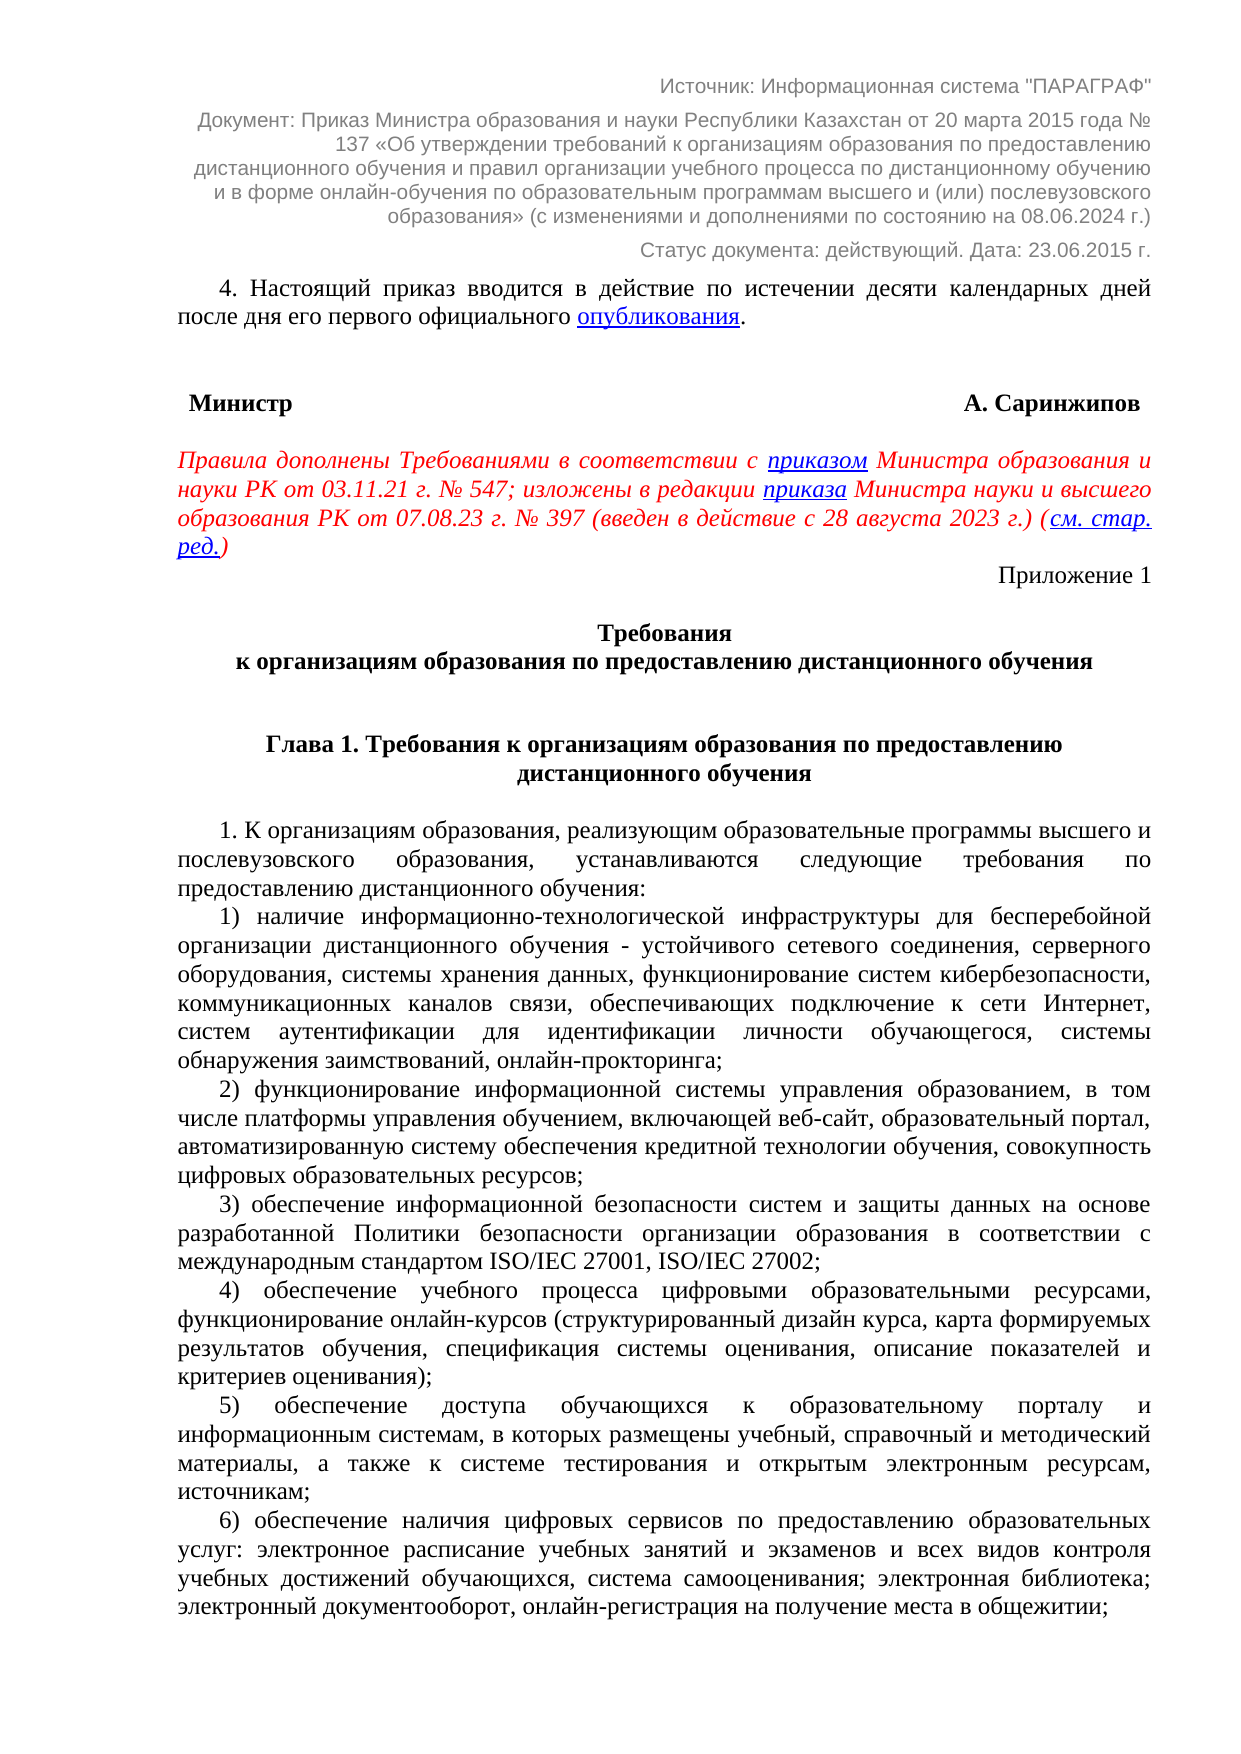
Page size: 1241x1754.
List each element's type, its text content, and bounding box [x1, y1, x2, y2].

text Глава 1. Требования к организациям образования по предоставлению дистанционного обучения [177, 729, 1152, 786]
text 2) функционирование информационной системы управления образованием, в том числе платформы управления обучением, включающей веб-сайт, образовательный портал, автоматизированную систему обеспечения кредитной технологии обучения, совокупность цифровых образовательных ресурсов; [177, 1074, 1152, 1189]
text 5) обеспечение доступа обучающихся к образовательному порталу и информационным системам, в которых размещены учебный, справочный и методический материалы, а также к системе тестирования и открытым электронным ресурсам, источникам; [177, 1390, 1152, 1505]
text 3) обеспечение информационной безопасности систем и защиты данных на основе разработанной Политики безопасности организации образования в соответствии с международным стандартом ISO/IEC 27001, ISO/IEC 27002; [177, 1189, 1152, 1275]
table_header А. Саринжипов [664, 388, 1152, 416]
text Требования к организациям образования по предоставлению дистанционного обучения [177, 618, 1152, 675]
text 1. К организациям образования, реализующим образовательные программы высшего и послевузовского образования, устанавливаются следующие требования по предоставлению дистанционного обучения: [177, 815, 1152, 901]
text Правила дополнены Требованиями в соответствии с приказом Министра образования и науки РК от 03.11.21 г. № 547; изложены в редакции приказа Министра науки и высшего образования РК от 07.08.23 г. № 397 (введен в действие с 28 августа 2023 г.) (см. стар. ред.) [177, 445, 1152, 560]
text 1) наличие информационно-технологической инфраструктуры для бесперебойной организации дистанционного обучения - устойчивого сетевого соединения, серверного оборудования, системы хранения данных, функционирование систем кибербезопасности, коммуникационных каналов связи, обеспечивающих подключение к сети Интернет, систем аутентификации для идентификации личности обучающегося, системы обнаружения заимствований, онлайн-прокторинга; [177, 901, 1152, 1074]
text 4) обеспечение учебного процесса цифровыми образовательными ресурсами, функционирование онлайн-курсов (структурированный дизайн курса, карта формируемых результатов обучения, спецификация системы оценивания, описание показателей и критериев оценивания); [177, 1275, 1152, 1390]
text Приложение 1 [177, 560, 1152, 589]
table_header Министр [177, 388, 664, 416]
text 6) обеспечение наличия цифровых сервисов по предоставлению образовательных услуг: электронное расписание учебных занятий и экзаменов и всех видов контроля учебных достижений обучающихся, система самооценивания; электронная библиотека; электронный документооборот, онлайн-регистрация на получение места в общежитии; [177, 1505, 1152, 1620]
text 4. Настоящий приказ вводится в действие по истечении десяти календарных дней после дня его первого официального опубликования. [177, 273, 1152, 330]
